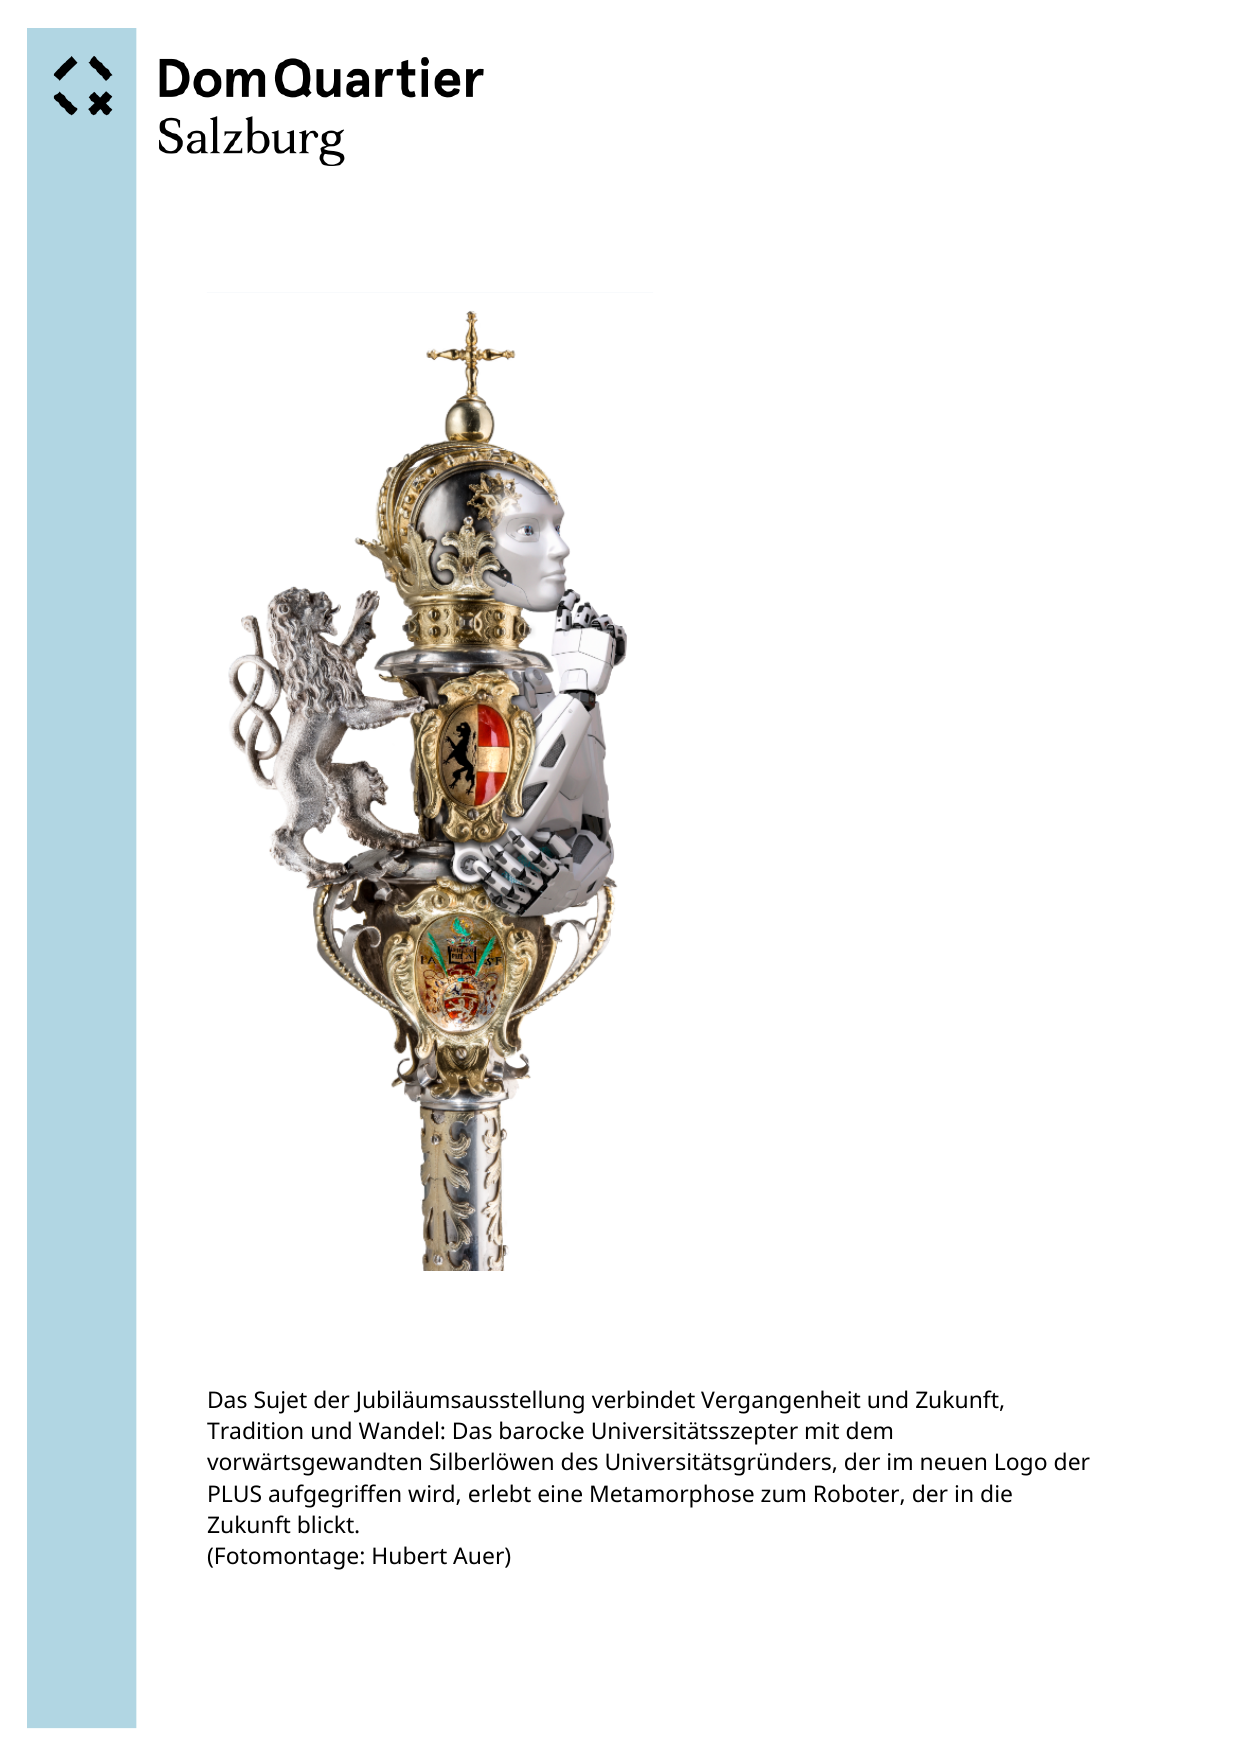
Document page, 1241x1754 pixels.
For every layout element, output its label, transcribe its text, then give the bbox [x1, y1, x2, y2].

text Das Sujet der Jubiläumsausstellung verbindet Vergangenheit und Zukunft, Tradition und Wandel: Das barocke Universitätsszepter mit dem vorwärtsgewandten Silberlöwen des Universitätsgründers, der im neuen Logo der PLUS aufgegriffen wird, erlebt eine Metamorphose zum Roboter, der in die Zukunft blickt. [207, 1384, 1092, 1540]
text (Fotomontage: Hubert Auer) [207, 1540, 1092, 1571]
picture [206, 292, 654, 1271]
picture [53, 56, 484, 166]
